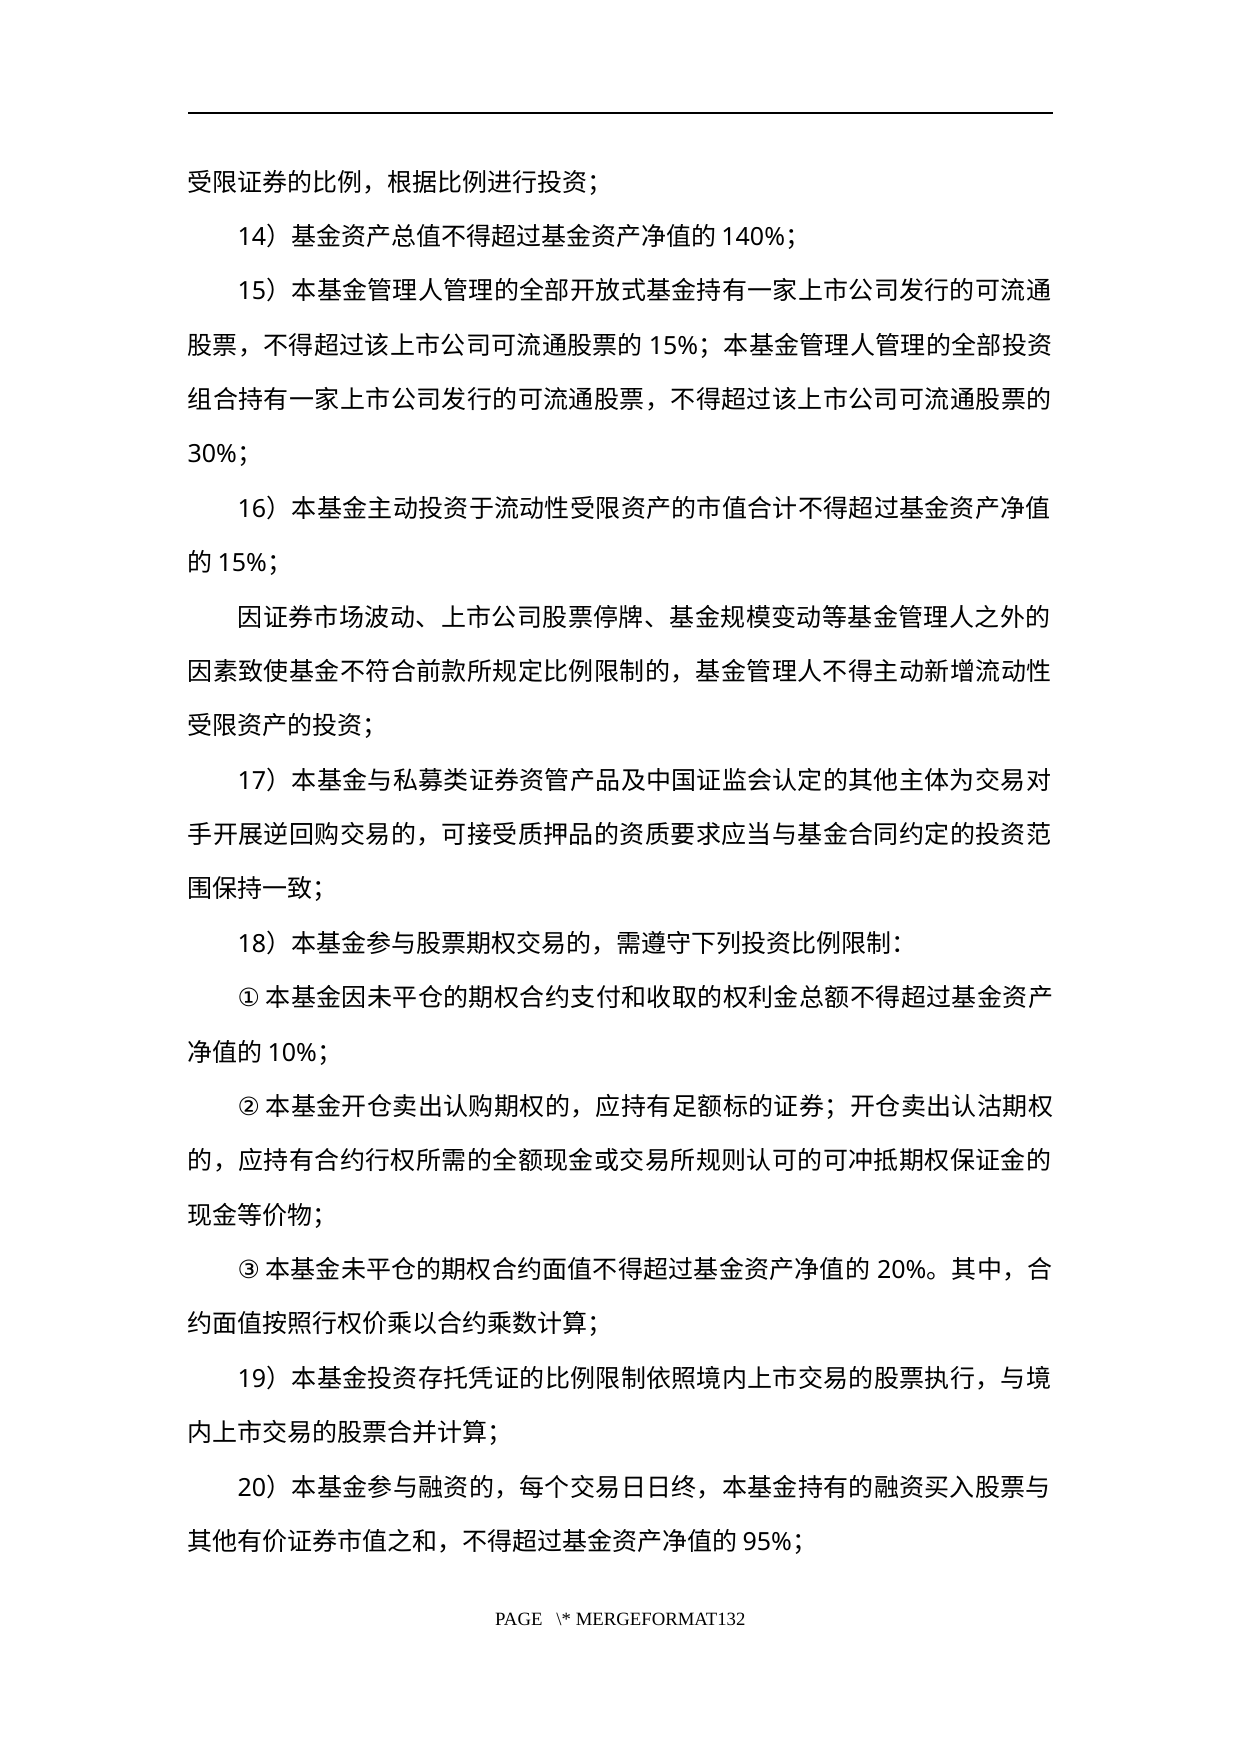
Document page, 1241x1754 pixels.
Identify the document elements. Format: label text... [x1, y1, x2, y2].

text 15）本基金管理人管理的全部开放式基金持有一家上市公司发行的可流通股票，不得超过该上市公司可流通股票的15%；本基金管理人管理的全部投资组合持有一家上市公司发行的可流通股票，不得超过该上市公司可流通股票的30%； [187, 271, 1053, 470]
text ③本基金未平仓的期权合约面值不得超过基金资产净值的20%。其中，合约面值按照行权价乘以合约乘数计算； [187, 1249, 1053, 1340]
text 14）基金资产总值不得超过基金资产净值的140%； [187, 216, 1053, 253]
text ①本基金因未平仓的期权合约支付和收取的权利金总额不得超过基金资产净值的10%； [187, 978, 1053, 1068]
text 16）本基金主动投资于流动性受限资产的市值合计不得超过基金资产净值的15%； [187, 488, 1053, 579]
text 因证券市场波动、上市公司股票停牌、基金规模变动等基金管理人之外的因素致使基金不符合前款所规定比例限制的，基金管理人不得主动新增流动性受限资产的投资； [187, 597, 1053, 742]
text 20）本基金参与融资的，每个交易日日终，本基金持有的融资买入股票与其他有价证券市值之和，不得超过基金资产净值的95%； [187, 1467, 1053, 1558]
text 18）本基金参与股票期权交易的，需遵守下列投资比例限制： [187, 923, 1053, 959]
text 17）本基金与私募类证券资管产品及中国证监会认定的其他主体为交易对手开展逆回购交易的，可接受质押品的资质要求应当与基金合同约定的投资范围保持一致； [187, 760, 1053, 905]
text ②本基金开仓卖出认购期权的，应持有足额标的证券；开仓卖出认沽期权的，应持有合约行权所需的全额现金或交易所规则认可的可冲抵期权保证金的现金等价物； [187, 1086, 1053, 1231]
text 19）本基金投资存托凭证的比例限制依照境内上市交易的股票执行，与境内上市交易的股票合并计算； [187, 1358, 1053, 1449]
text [187, 162, 1053, 198]
